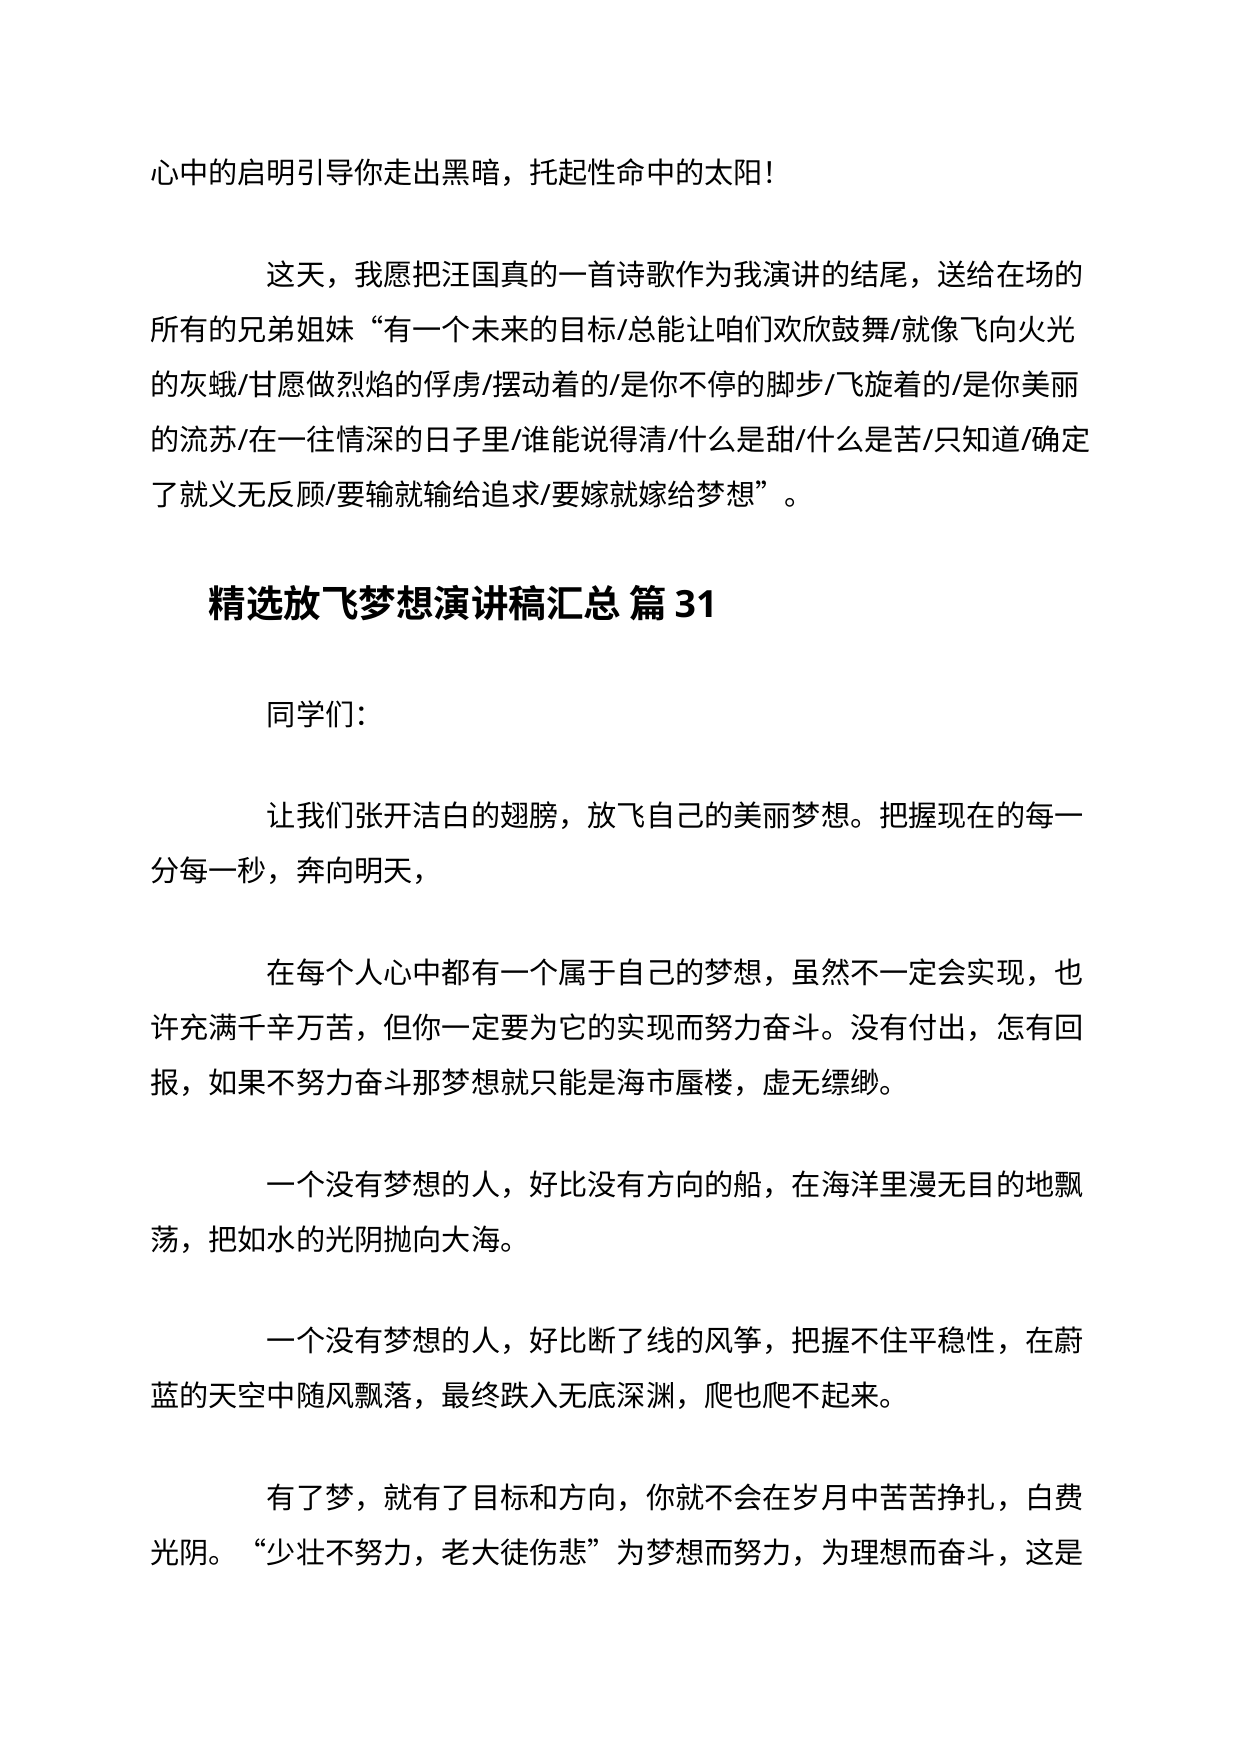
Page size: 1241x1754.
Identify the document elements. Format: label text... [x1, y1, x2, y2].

text 这天，我愿把汪国真的一首诗歌作为我演讲的结尾，送给在场的所有的兄弟姐妹“有一个未来的目标/总能让咱们欢欣鼓舞/就像飞向火光的灰蛾/甘愿做烈焰的俘虏/摆动着的/是你不停的脚步/飞旋着的/是你美丽的流苏/在一往情深的日子里/谁能说得清/什么是甜/什么是苦/只知道/确定了就义无反顾/要输就输给追求/要嫁就嫁给梦想”。 [150, 252, 1090, 514]
text 一个没有梦想的人，好比没有方向的船，在海洋里漫无目的地飘荡，把如水的光阴抛向大海。 [150, 1161, 1090, 1258]
text 精选放飞梦想演讲稿汇总 篇31 [150, 574, 1090, 628]
text 让我们张开洁白的翅膀，放飞自己的美丽梦想。把握现在的每一分每一秒，奔向明天， [150, 793, 1090, 890]
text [150, 1474, 1090, 1572]
text 在每个人心中都有一个属于自己的梦想，虽然不一定会实现，也许充满千辛万苦，但你一定要为它的实现而努力奋斗。没有付出，怎有回报，如果不努力奋斗那梦想就只能是海市蜃楼，虚无缥缈。 [150, 950, 1090, 1102]
text 同学们： [150, 691, 1090, 733]
text 一个没有梦想的人，好比断了线的风筝，把握不住平稳性，在蔚蓝的天空中随风飘落，最终跌入无底深渊，爬也爬不起来。 [150, 1318, 1090, 1415]
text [150, 150, 1090, 192]
